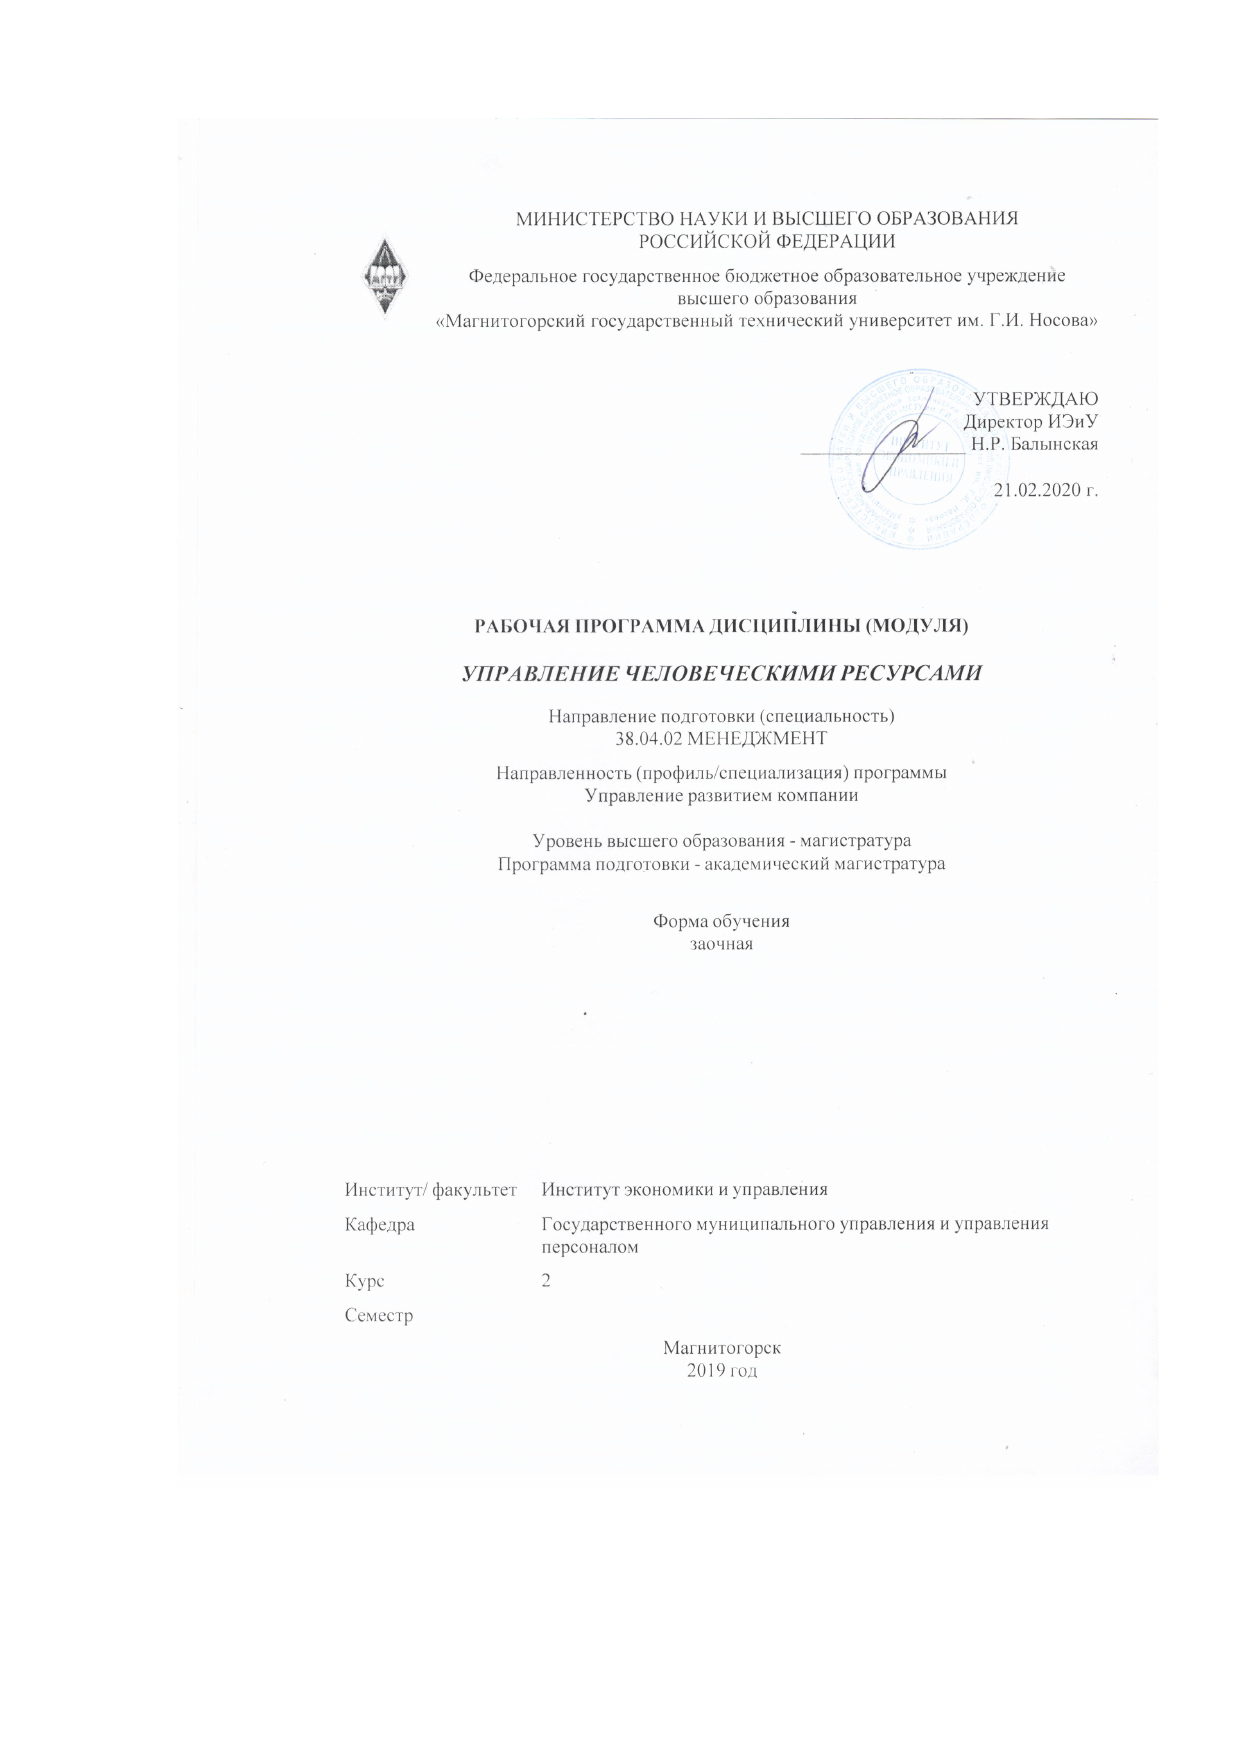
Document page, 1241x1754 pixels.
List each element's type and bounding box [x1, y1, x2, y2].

picture [177, 118, 1159, 1489]
